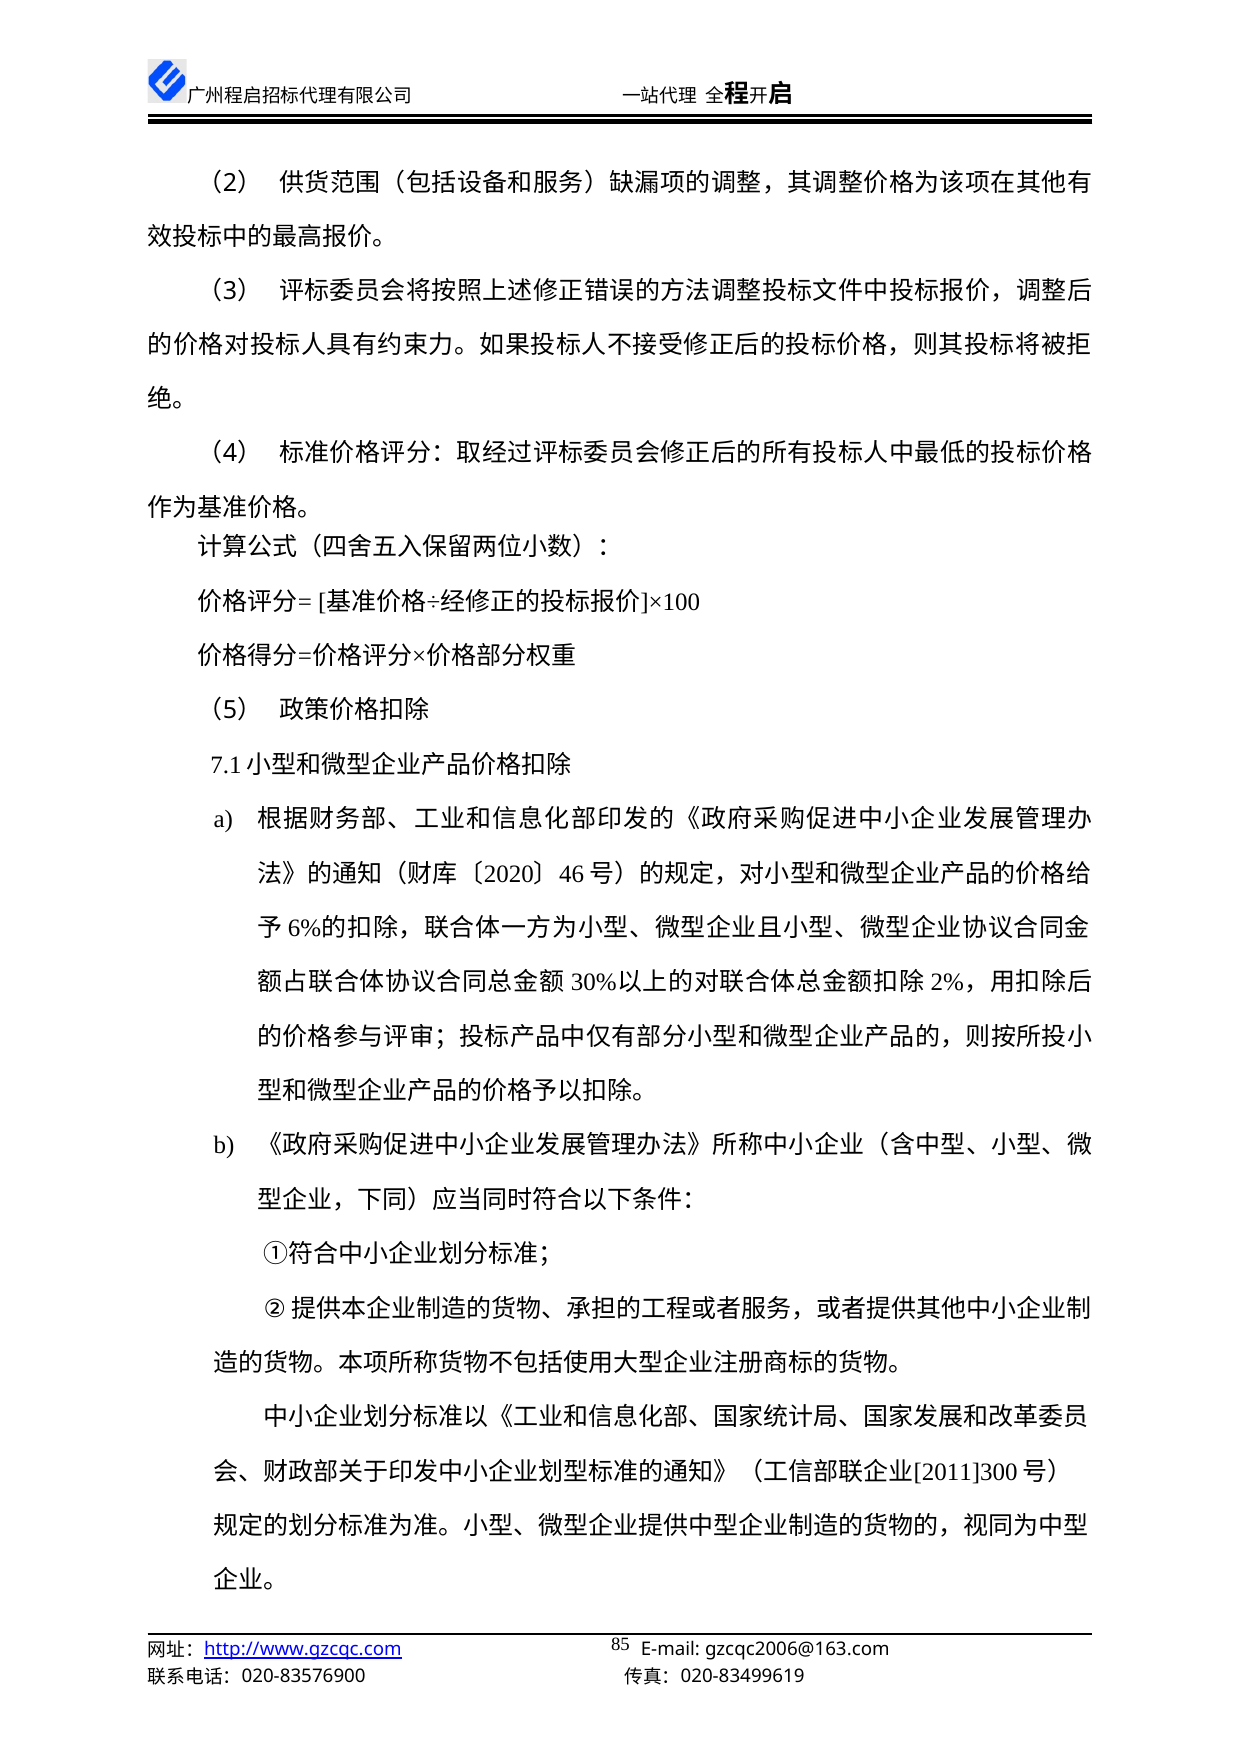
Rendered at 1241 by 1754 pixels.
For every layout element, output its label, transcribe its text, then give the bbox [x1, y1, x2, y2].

picture [147, 59, 187, 103]
list 供货范围（包括设备和服务）缺漏项的调整，其调整价格为该项在其他有效投标中的最高报价。 [148, 148, 1092, 256]
text 价格评分= [基准价格÷经修正的投标报价]×100 [148, 581, 1092, 617]
list 《政府采购促进中小企业发展管理办法》所称中小企业（含中型、小型、微型企业，下同）应当同时符合以下条件： [213, 1125, 1092, 1216]
text 价格得分=价格评分×价格部分权重 [148, 636, 1092, 672]
text ①符合中小企业划分标准； [213, 1234, 1092, 1270]
list 政策价格扣除 [148, 690, 1092, 726]
text 中小企业划分标准以《工业和信息化部、国家统计局、国家发展和改革委员会、财政部关于印发中小企业划型标准的通知》（工信部联企业[2011]300号）规定的划分标准为准。小型、微型企业提供中型企业制造的货物的，视同为中型企业。 [213, 1397, 1092, 1596]
text 计算公式（四舍五入保留两位小数）： [148, 527, 1092, 563]
list 评标委员会将按照上述修正错误的方法调整投标文件中投标报价，调整后的价格对投标人具有约束力。如果投标人不接受修正后的投标价格，则其投标将被拒绝。 [148, 256, 1092, 418]
text ②提供本企业制造的货物、承担的工程或者服务，或者提供其他中小企业制造的货物。本项所称货物不包括使用大型企业注册商标的货物。 [213, 1288, 1092, 1379]
list 根据财务部、工业和信息化部印发的《政府采购促进中小企业发展管理办法》的通知（财库〔2020〕46号）的规定，对小型和微型企业产品的价格给予6%的扣除，联合体一方为小型、微型企业且小型、微型企业协议合同金额占联合体协议合同总金额30%以上的对联合体总金额扣除2%，用扣除后的价格参与评审；投标产品中仅有部分小型和微型企业产品的，则按所投小型和微型企业产品的价格予以扣除。 [213, 799, 1092, 1107]
list 标准价格评分：取经过评标委员会修正后的所有投标人中最低的投标价格作为基准价格。 [148, 418, 1092, 527]
text 7.1小型和微型企业产品价格扣除 [148, 744, 1092, 781]
